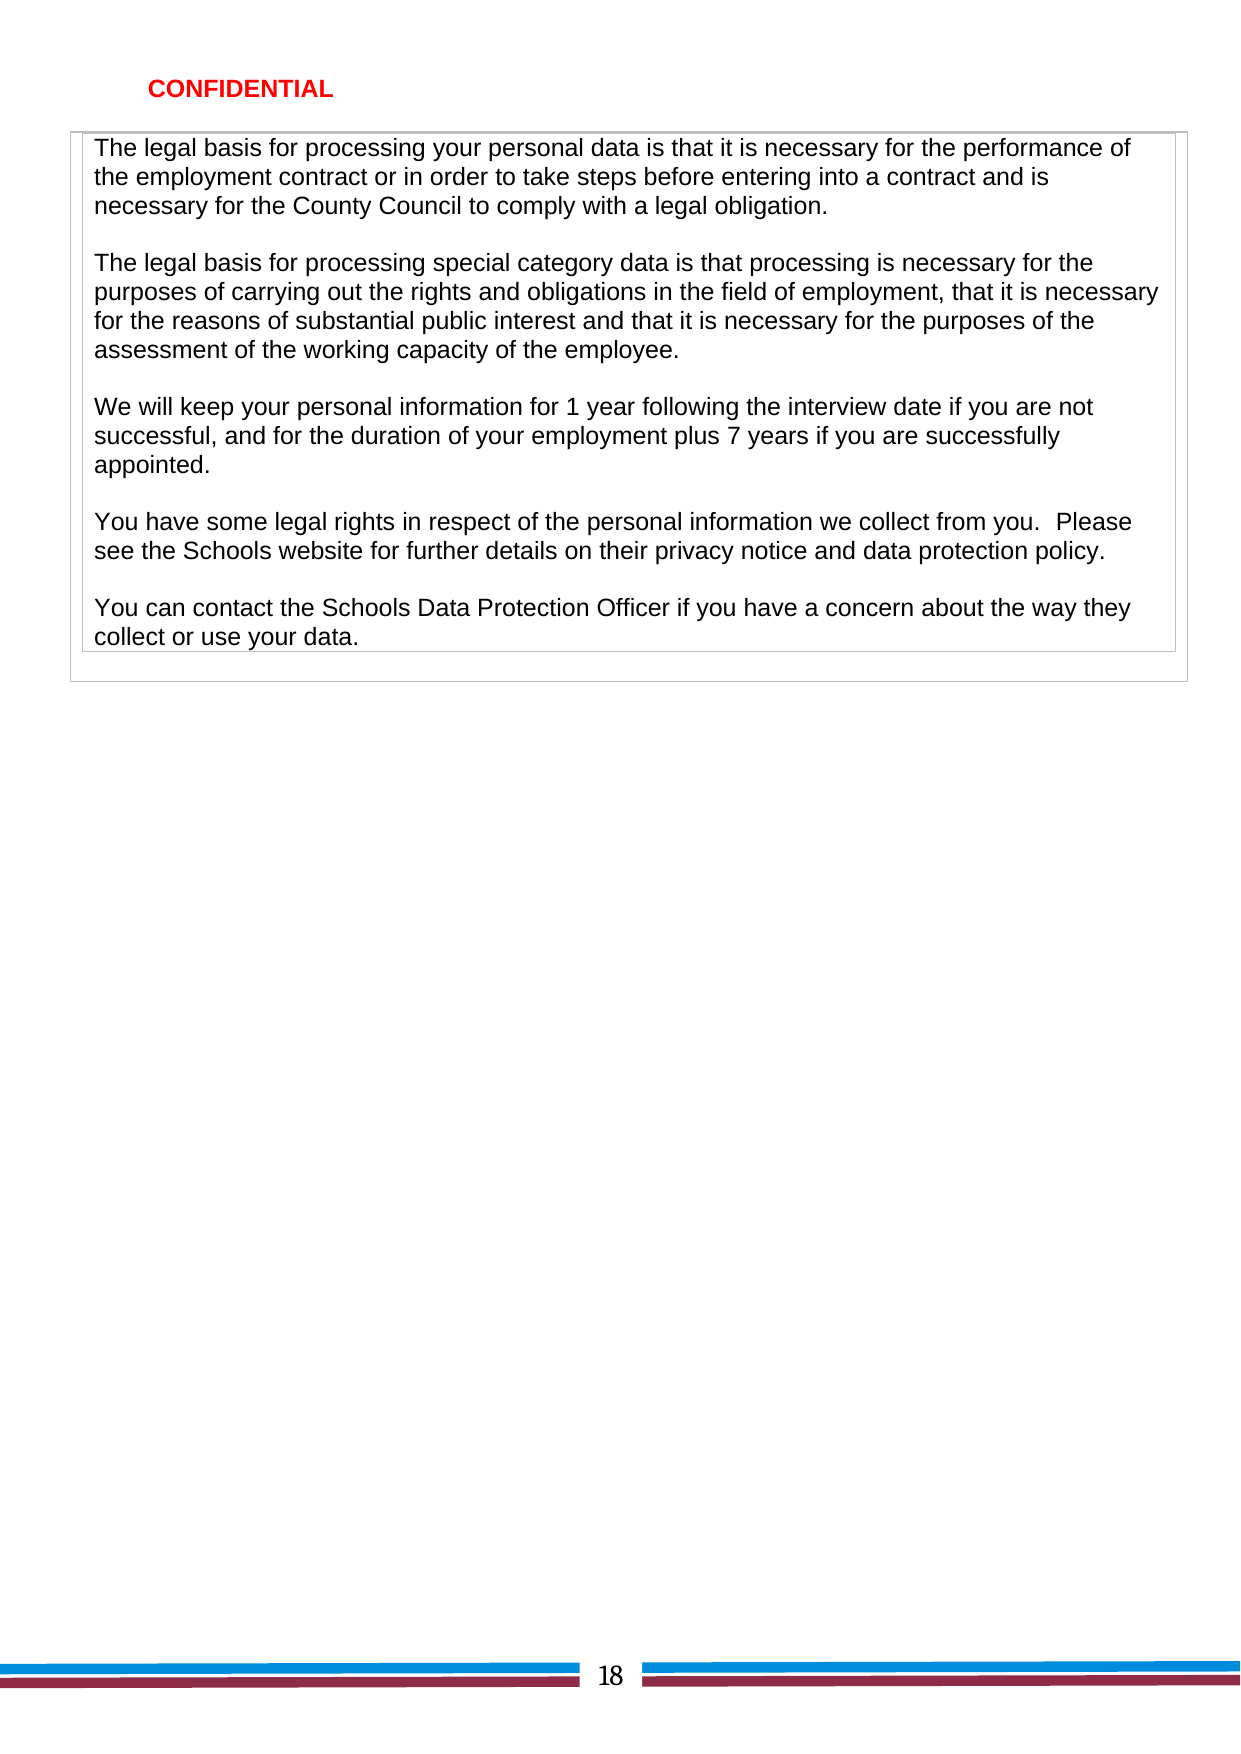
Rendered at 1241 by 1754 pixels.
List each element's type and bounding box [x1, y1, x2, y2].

table_cell [71, 133, 1187, 681]
